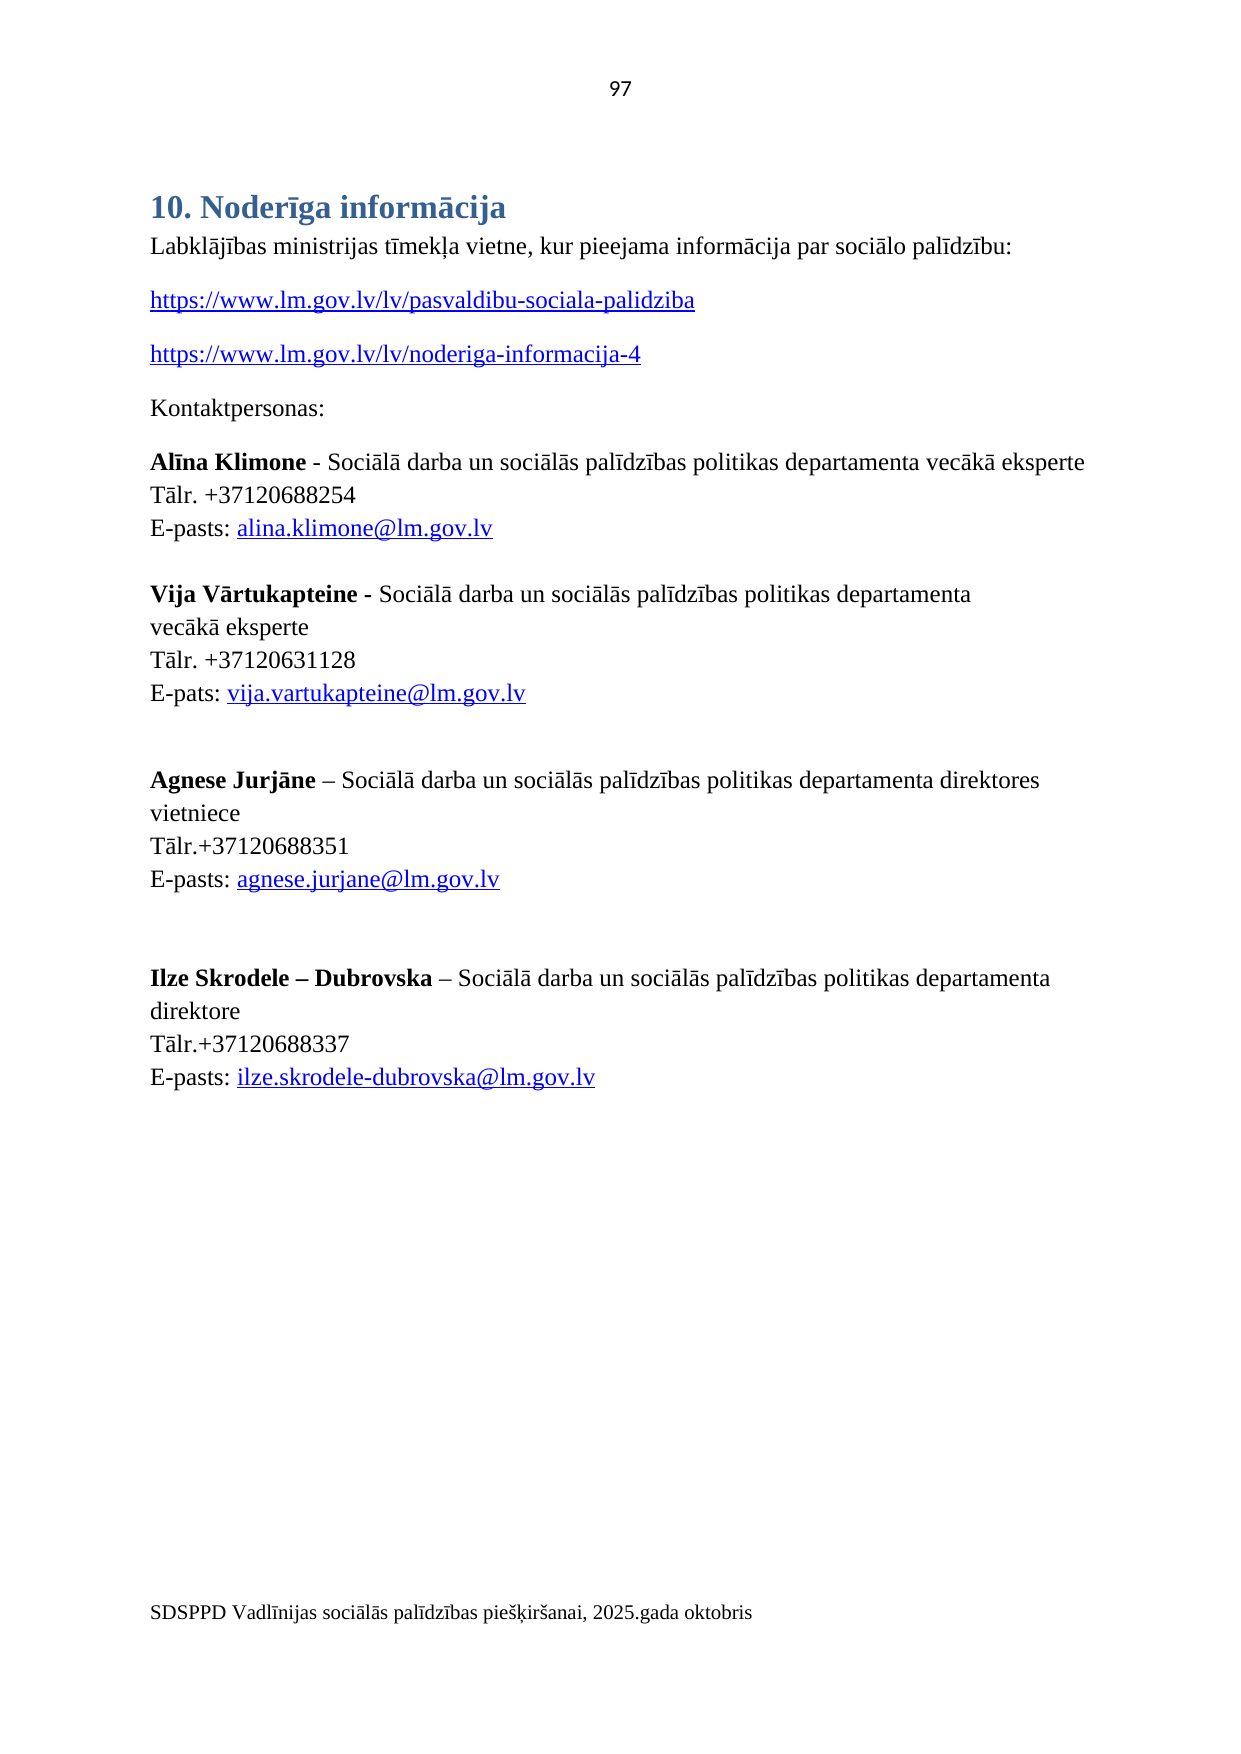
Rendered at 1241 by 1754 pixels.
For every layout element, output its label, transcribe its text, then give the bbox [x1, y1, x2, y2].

text https://www.lm.gov.lv/lv/noderiga-informacija-4 [150, 339, 1090, 368]
text E-pasts: agnese.jurjane@lm.gov.lv [150, 864, 1090, 892]
text Agnese Jurjāne – Sociālā darba un sociālās palīdzības politikas departamenta direktores vietniece [150, 765, 1090, 826]
text Tālr. +37120631128 [150, 645, 1090, 673]
text E-pats: vija.vartukapteine@lm.gov.lv [150, 678, 1090, 707]
subtitle 10. Noderīga informācija [150, 187, 1090, 226]
text Tālr. +37120688254 [150, 480, 1090, 508]
text E-pasts: ilze.skrodele-dubrovska@lm.gov.lv [150, 1062, 1090, 1091]
text Alīna Klimone - Sociālā darba un sociālās palīdzības politikas departamenta vecākā eksperte [150, 447, 1090, 475]
text Labklājības ministrijas tīmekļa vietne, kur pieejama informācija par sociālo palīdzību: [150, 231, 1090, 260]
text Kontaktpersonas: [150, 393, 1090, 422]
text Tālr.+37120688337 [150, 1029, 1090, 1058]
text Vija Vārtukapteine - Sociālā darba un sociālās palīdzības politikas departamenta vecākā eksperte [150, 579, 1090, 641]
text E-pasts: alina.klimone@lm.gov.lv [150, 513, 1090, 541]
text Tālr.+37120688351 [150, 831, 1090, 859]
text Ilze Skrodele – Dubrovska – Sociālā darba un sociālās palīdzības politikas departamenta direktore [150, 963, 1090, 1024]
text https://www.lm.gov.lv/lv/pasvaldibu-sociala-palidziba [150, 285, 1090, 314]
